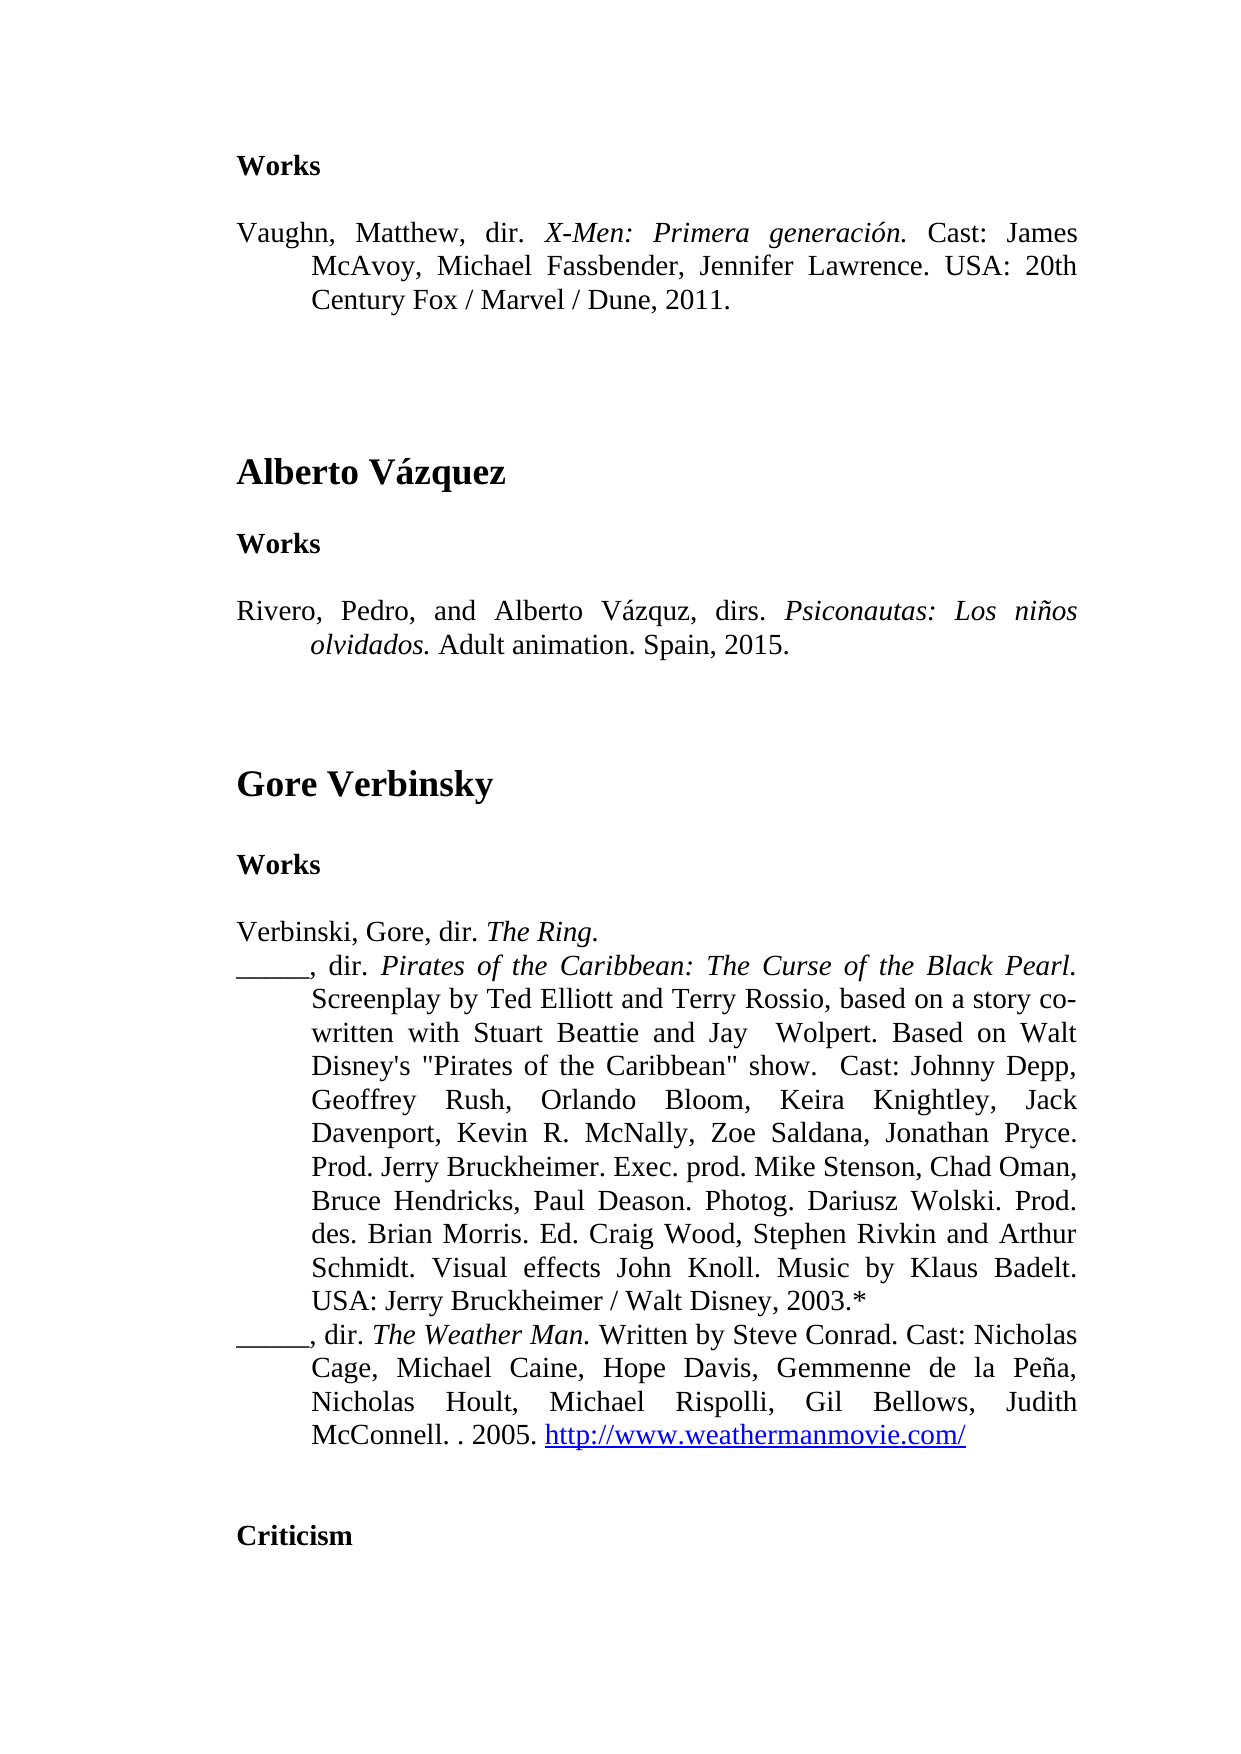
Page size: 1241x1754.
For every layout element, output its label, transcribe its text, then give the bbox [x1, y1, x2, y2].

text Works [236, 526, 1078, 560]
text Works [236, 148, 1078, 181]
text Verbinski, Gore, dir. The Ring. [236, 914, 1078, 948]
text _____, dir. The Weather Man. Written by Steve Conrad. Cast: Nicholas Cage, Michael Caine, Hope Davis, Gemmenne de la Peña, Nicholas Hoult, Michael Rispolli, Gil Bellows, Judith McConnell. . 2005. http://www.weathermanmovie.com/ [236, 1317, 1078, 1451]
subtitle Gore Verbinsky [236, 761, 1078, 804]
subtitle Criticism [236, 1518, 1078, 1552]
text Vaughn, Matthew, dir. X-Men: Primera generación. Cast: James McAvoy, Michael Fassbender, Jennifer Lawrence. USA: 20th Century Fox / Marvel / Dune, 2011. [236, 215, 1078, 315]
text Rivero, Pedro, and Alberto Vázquz, dirs. Psiconautas: Los niños olvidados. Adult animation. Spain, 2015. [236, 593, 1078, 660]
text Alberto Vázquez [236, 449, 1078, 493]
subtitle Works [236, 847, 1078, 881]
text _____, dir. Pirates of the Caribbean: The Curse of the Black Pearl. Screenplay by Ted Elliott and Terry Rossio, based on a story co-written with Stuart Beattie and Jay Wolpert. Based on Walt Disney's "Pirates of the Caribbean" show. Cast: Johnny Depp, Geoffrey Rush, Orlando Bloom, Keira Knightley, Jack Davenport, Kevin R. McNally, Zoe Saldana, Jonathan Pryce. Prod. Jerry Bruckheimer. Exec. prod. Mike Stenson, Chad Oman, Bruce Hendricks, Paul Deason. Photog. Dariusz Wolski. Prod. des. Brian Morris. Ed. Craig Wood, Stephen Rivkin and Arthur Schmidt. Visual effects John Knoll. Music by Klaus Badelt. USA: Jerry Bruckheimer / Walt Disney, 2003.* [236, 948, 1078, 1317]
